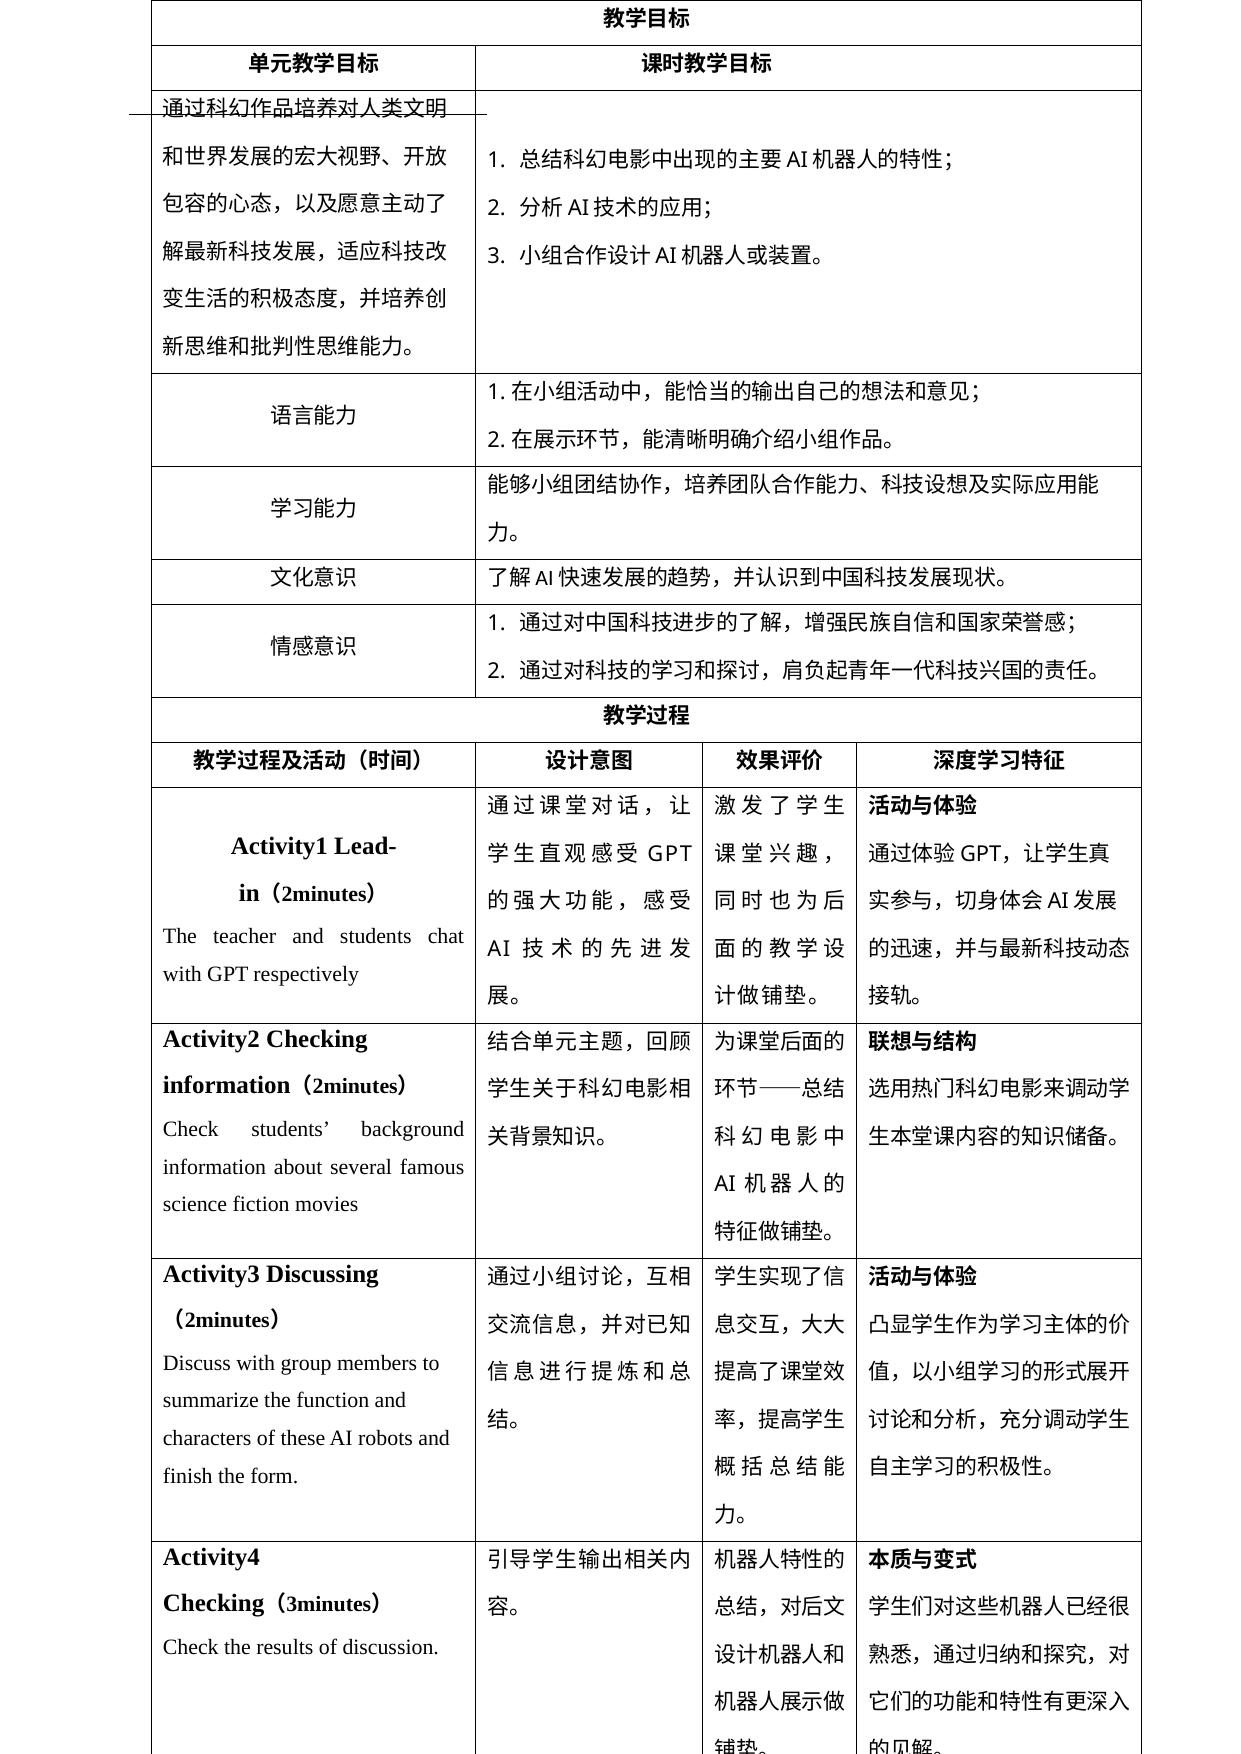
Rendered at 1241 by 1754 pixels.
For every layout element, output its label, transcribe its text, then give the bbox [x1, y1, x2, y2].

table_cell 教学过程 [152, 698, 1141, 742]
table_cell Activity2 Checking information（2minutes） Check students’ background information about several famous science fiction movies [152, 1024, 475, 1258]
table_cell Activity4 Checking（3minutes） Check the results of discussion. [152, 1542, 475, 1754]
table_cell 通过小组讨论，互相交流信息，并对已知信息进行提炼和总结。 [476, 1259, 702, 1541]
table_cell 学习能力 [152, 467, 475, 559]
table_cell 为课堂后面的环节——总结科幻电影中AI机器人的特征做铺垫。 [703, 1024, 856, 1258]
table_cell 效果评价 [703, 743, 856, 787]
table_cell Activity3 Discussing （2minutes） Discuss with group members to summarize the function and characters of these AI robots and finish the form. [152, 1259, 475, 1541]
table_cell 本质与变式 学生们对这些机器人已经很熟悉，通过归纳和探究，对它们的功能和特性有更深入的见解。 [857, 1542, 1141, 1754]
table_cell 联想与结构 选用热门科幻电影来调动学生本堂课内容的知识储备。 [857, 1024, 1141, 1258]
table_cell 引导学生输出相关内容。 [476, 1542, 702, 1754]
table_cell 语言能力 [152, 374, 475, 466]
table_cell 学生实现了信息交互，大大提高了课堂效率，提高学生概括总结能力。 [703, 1259, 856, 1541]
table_cell 机器人特性的总结，对后文设计机器人和机器人展示做铺垫。 [703, 1542, 856, 1754]
table_cell 总结科幻电影中出现的主要AI机器人的特性； 分析AI技术的应用； 小组合作设计AI机器人或装置。 [476, 91, 1141, 373]
table_cell Activity1 Lead-in（2minutes） The teacher and students chat with GPT respectively [152, 788, 475, 1023]
table_cell 深度学习特征 [857, 743, 1141, 787]
table_cell 通过课堂对话，让学生直观感受GPT的强大功能，感受AI技术的先进发展。 [476, 788, 702, 1023]
table_cell 单元教学目标 [152, 46, 475, 90]
table_cell 活动与体验 凸显学生作为学习主体的价值，以小组学习的形式展开讨论和分析，充分调动学生自主学习的积极性。 [857, 1259, 1141, 1541]
table_cell 了解AI 快速发展的趋势，并认识到中国科技发展现状。 [476, 560, 1141, 604]
table_cell 活动与体验 通过体验GPT，让学生真实参与，切身体会AI发展的迅速，并与最新科技动态接轨。 [857, 788, 1141, 1023]
table_cell 能够小组团结协作，培养团队合作能力、科技设想及实际应用能力。 [476, 467, 1141, 559]
table_cell 情感意识 [152, 605, 475, 697]
table_cell 激发了学生课堂兴趣，同时也为后面的教学设计做铺垫。 [703, 788, 856, 1023]
table_cell 文化意识 [152, 560, 475, 604]
table_cell 教学过程及活动（时间） [152, 743, 475, 787]
table_cell 在小组活动中，能恰当的输出自己的想法和意见； 在展示环节，能清晰明确介绍小组作品。 [476, 374, 1141, 466]
table_cell 通过对中国科技进步的了解，增强民族自信和国家荣誉感； 通过对科技的学习和探讨，肩负起青年一代科技兴国的责任。 [476, 605, 1141, 697]
table_cell 通过科幻作品培养对人类文明和世界发展的宏大视野、开放包容的心态，以及愿意主动了解最新科技发展，适应科技改变生活的积极态度，并培养创新思维和批判性思维能力。 [152, 91, 475, 373]
table_cell 设计意图 [476, 743, 702, 787]
table_cell 结合单元主题，回顾学生关于科幻电影相关背景知识。 [476, 1024, 702, 1258]
table_header 教学目标 [152, 1, 1141, 45]
table_cell 课时教学目标 [476, 46, 1141, 90]
